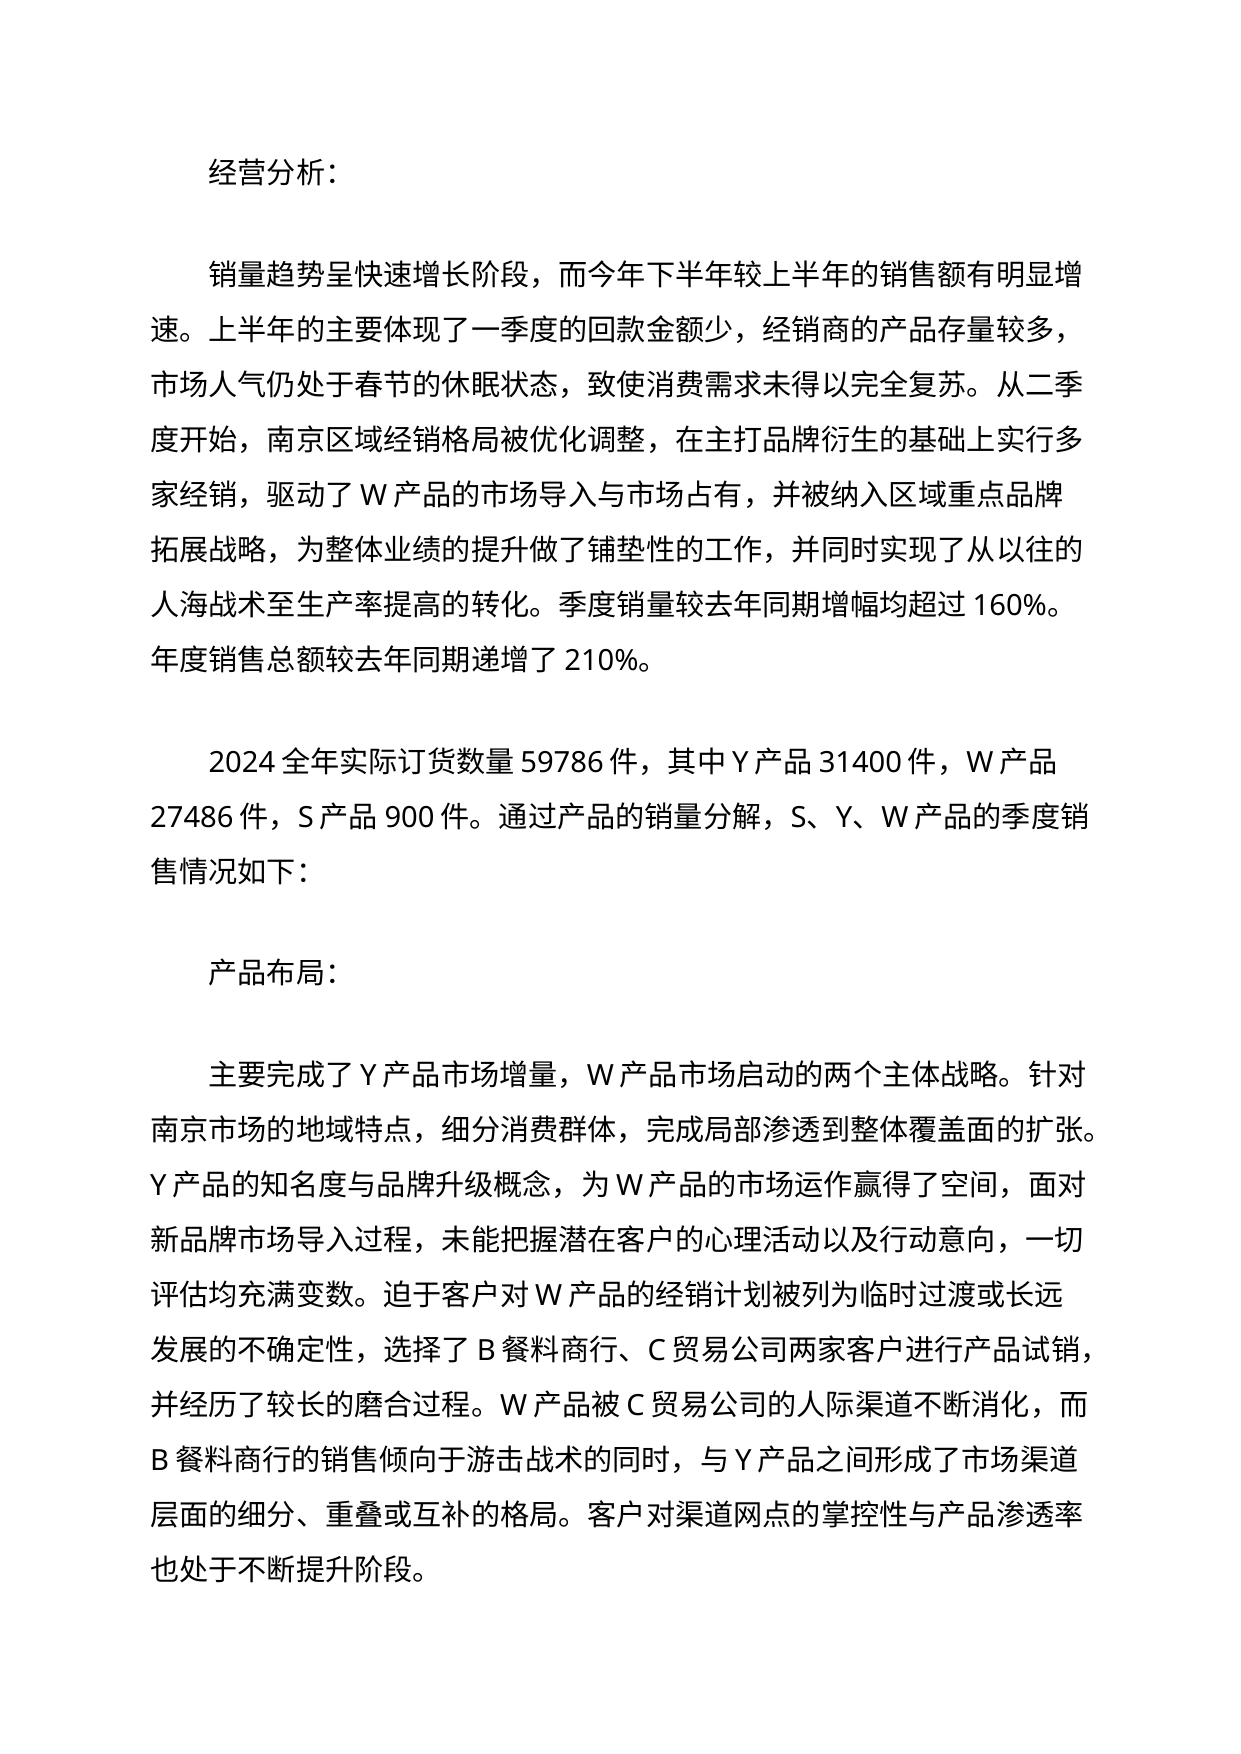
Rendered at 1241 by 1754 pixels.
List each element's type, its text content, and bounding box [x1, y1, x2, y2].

text 2024全年实际订货数量59786件，其中Y产品31400件，W产品 27486件，S产品 900件。通过产品的销量分解，S、Y、W产品的季度销售情况如下： [150, 738, 1090, 891]
text 产品布局： [150, 950, 1090, 992]
text 主要完成了Y产品市场增量，W产品市场启动的两个主体战略。针对南京市场的地域特点，细分消费群体，完成局部渗透到整体覆盖面的扩张。Y产品的知名度与品牌升级概念，为W产品的市场运作赢得了空间，面对新品牌市场导入过程，未能把握潜在客户的心理活动以及行动意向，一切评估均充满变数。迫于客户对W产品的经销计划被列为临时过渡或长远发展的不确定性，选择了B餐料商行、C贸易公司两家客户进行产品试销，并经历了较长的磨合过程。W产品被C贸易公司的人际渠道不断消化，而B餐料商行的销售倾向于游击战术的同时，与Y产品之间形成了市场渠道层面的细分、重叠或互补的格局。客户对渠道网点的掌控性与产品渗透率也处于不断提升阶段。 [150, 1052, 1090, 1589]
text 经营分析： [150, 150, 1090, 192]
text 销量趋势呈快速增长阶段，而今年下半年较上半年的销售额有明显增速。上半年的主要体现了一季度的回款金额少，经销商的产品存量较多，市场人气仍处于春节的休眠状态，致使消费需求未得以完全复苏。从二季度开始，南京区域经销格局被优化调整，在主打品牌衍生的基础上实行多家经销，驱动了W产品的市场导入与市场占有，并被纳入区域重点品牌拓展战略，为整体业绩的提升做了铺垫性的工作，并同时实现了从以往的人海战术至生产率提高的转化。季度销量较去年同期增幅均超过160%。年度销售总额较去年同期递增了210%。 [150, 252, 1090, 679]
